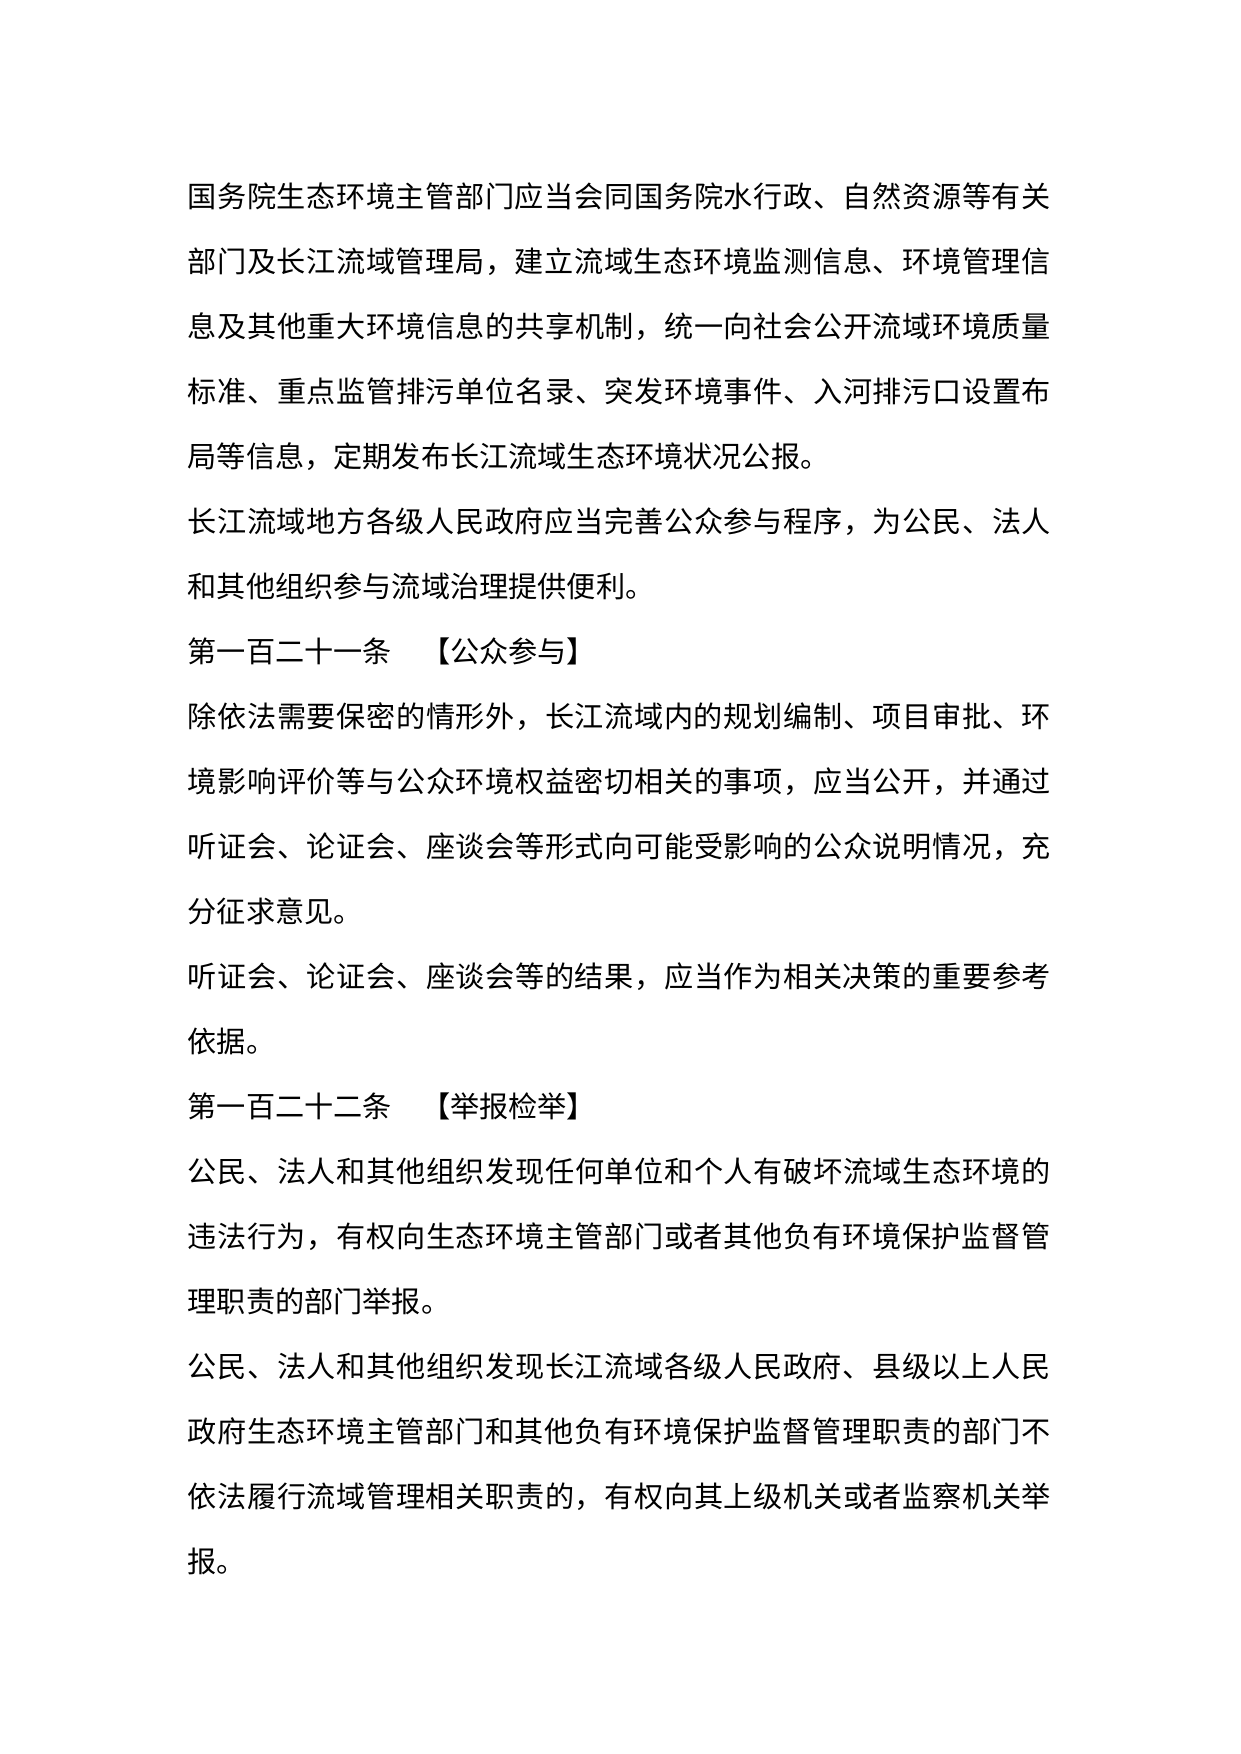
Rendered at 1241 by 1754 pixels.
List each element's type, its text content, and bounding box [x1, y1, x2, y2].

text 除依法需要保密的情形外，长江流域内的规划编制、项目审批、环境影响评价等与公众环境权益密切相关的事项，应当公开，并通过听证会、论证会、座谈会等形式向可能受影响的公众说明情况，充分征求意见。 [187, 682, 1053, 942]
text 长江流域地方各级人民政府应当完善公众参与程序，为公民、法人和其他组织参与流域治理提供便利。 [187, 487, 1053, 617]
text 公民、法人和其他组织发现任何单位和个人有破坏流域生态环境的违法行为，有权向生态环境主管部门或者其他负有环境保护监督管理职责的部门举报。 [187, 1137, 1053, 1332]
text 公民、法人和其他组织发现长江流域各级人民政府、县级以上人民政府生态环境主管部门和其他负有环境保护监督管理职责的部门不依法履行流域管理相关职责的，有权向其上级机关或者监察机关举报。 [187, 1332, 1053, 1592]
text 听证会、论证会、座谈会等的结果，应当作为相关决策的重要参考依据。 [187, 942, 1053, 1072]
text 国务院生态环境主管部门应当会同国务院水行政、自然资源等有关部门及长江流域管理局，建立流域生态环境监测信息、环境管理信息及其他重大环境信息的共享机制，统一向社会公开流域环境质量标准、重点监管排污单位名录、突发环境事件、入河排污口设置布局等信息，定期发布长江流域生态环境状况公报。 [187, 162, 1053, 487]
text 第一百二十二条 【举报检举】 [187, 1072, 1053, 1137]
text 第一百二十一条 【公众参与】 [187, 617, 1053, 682]
